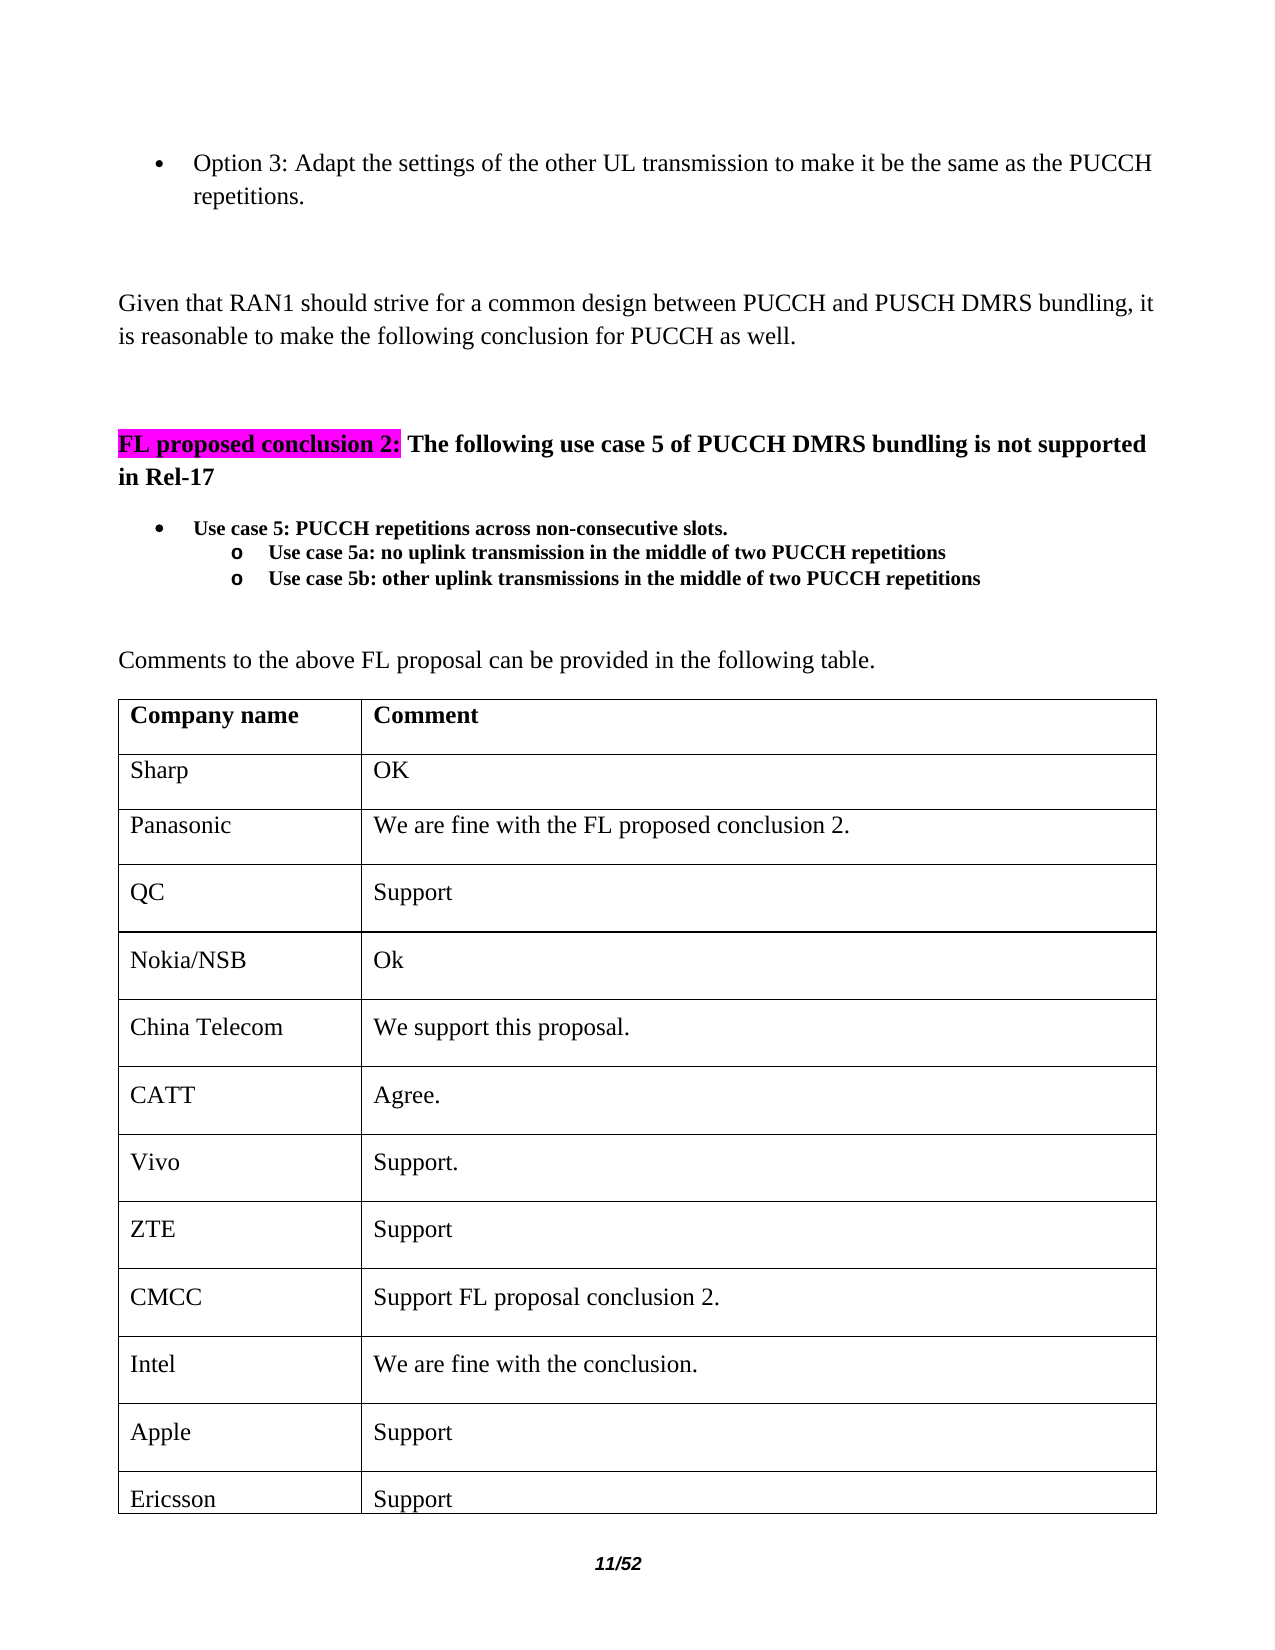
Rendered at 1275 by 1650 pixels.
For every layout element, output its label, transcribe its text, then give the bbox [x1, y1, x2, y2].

table_cell Agree. [362, 1067, 1156, 1133]
table_cell Panasonic [119, 810, 361, 864]
table_cell CATT [119, 1067, 361, 1133]
table_cell Sharp [119, 755, 361, 809]
table_cell Support [362, 1472, 1156, 1513]
table_cell We support this proposal. [362, 1000, 1156, 1066]
text Given that RAN1 should strive for a common design between PUCCH and PUSCH DMRS bundling, it is reasonable to make the following conclusion for PUCCH as well. [118, 288, 1157, 350]
table_cell QC [119, 865, 361, 931]
table_cell Support. [362, 1135, 1156, 1201]
list Option 3: Adapt the settings of the other UL transmission to make it be the same as the PUCCH repetitions. [156, 148, 1157, 209]
table_cell Support [362, 865, 1156, 931]
table_cell We are fine with the FL proposed conclusion 2. [362, 810, 1156, 864]
table_header Comment [362, 700, 1156, 754]
table_cell Ericsson [119, 1472, 361, 1513]
table_cell Apple [119, 1404, 361, 1471]
table_cell Intel [119, 1337, 361, 1403]
table_cell CMCC [119, 1269, 361, 1336]
table_cell OK [362, 755, 1156, 809]
table_cell We are fine with the conclusion. [362, 1337, 1156, 1403]
table_cell ZTE [119, 1202, 361, 1268]
table_cell Nokia/NSB [119, 933, 361, 999]
text Comments to the above FL proposal can be provided in the following table. [118, 645, 1157, 674]
list Use case 5b: other uplink transmissions in the middle of two PUCCH repetitions [231, 566, 1157, 592]
table_cell Support [362, 1404, 1156, 1471]
table_cell Ok [362, 933, 1156, 999]
list Use case 5a: no uplink transmission in the middle of two PUCCH repetitions [231, 540, 1157, 566]
table_header Company name [119, 700, 361, 754]
list Use case 5: PUCCH repetitions across non-consecutive slots. [156, 516, 1157, 540]
table_cell Vivo [119, 1135, 361, 1201]
table_cell Support [362, 1202, 1156, 1268]
table_cell China Telecom [119, 1000, 361, 1066]
table_cell Support FL proposal conclusion 2. [362, 1269, 1156, 1336]
text FL proposed conclusion 2: The following use case 5 of PUCCH DMRS bundling is not supported in Rel-17 [118, 429, 1157, 491]
